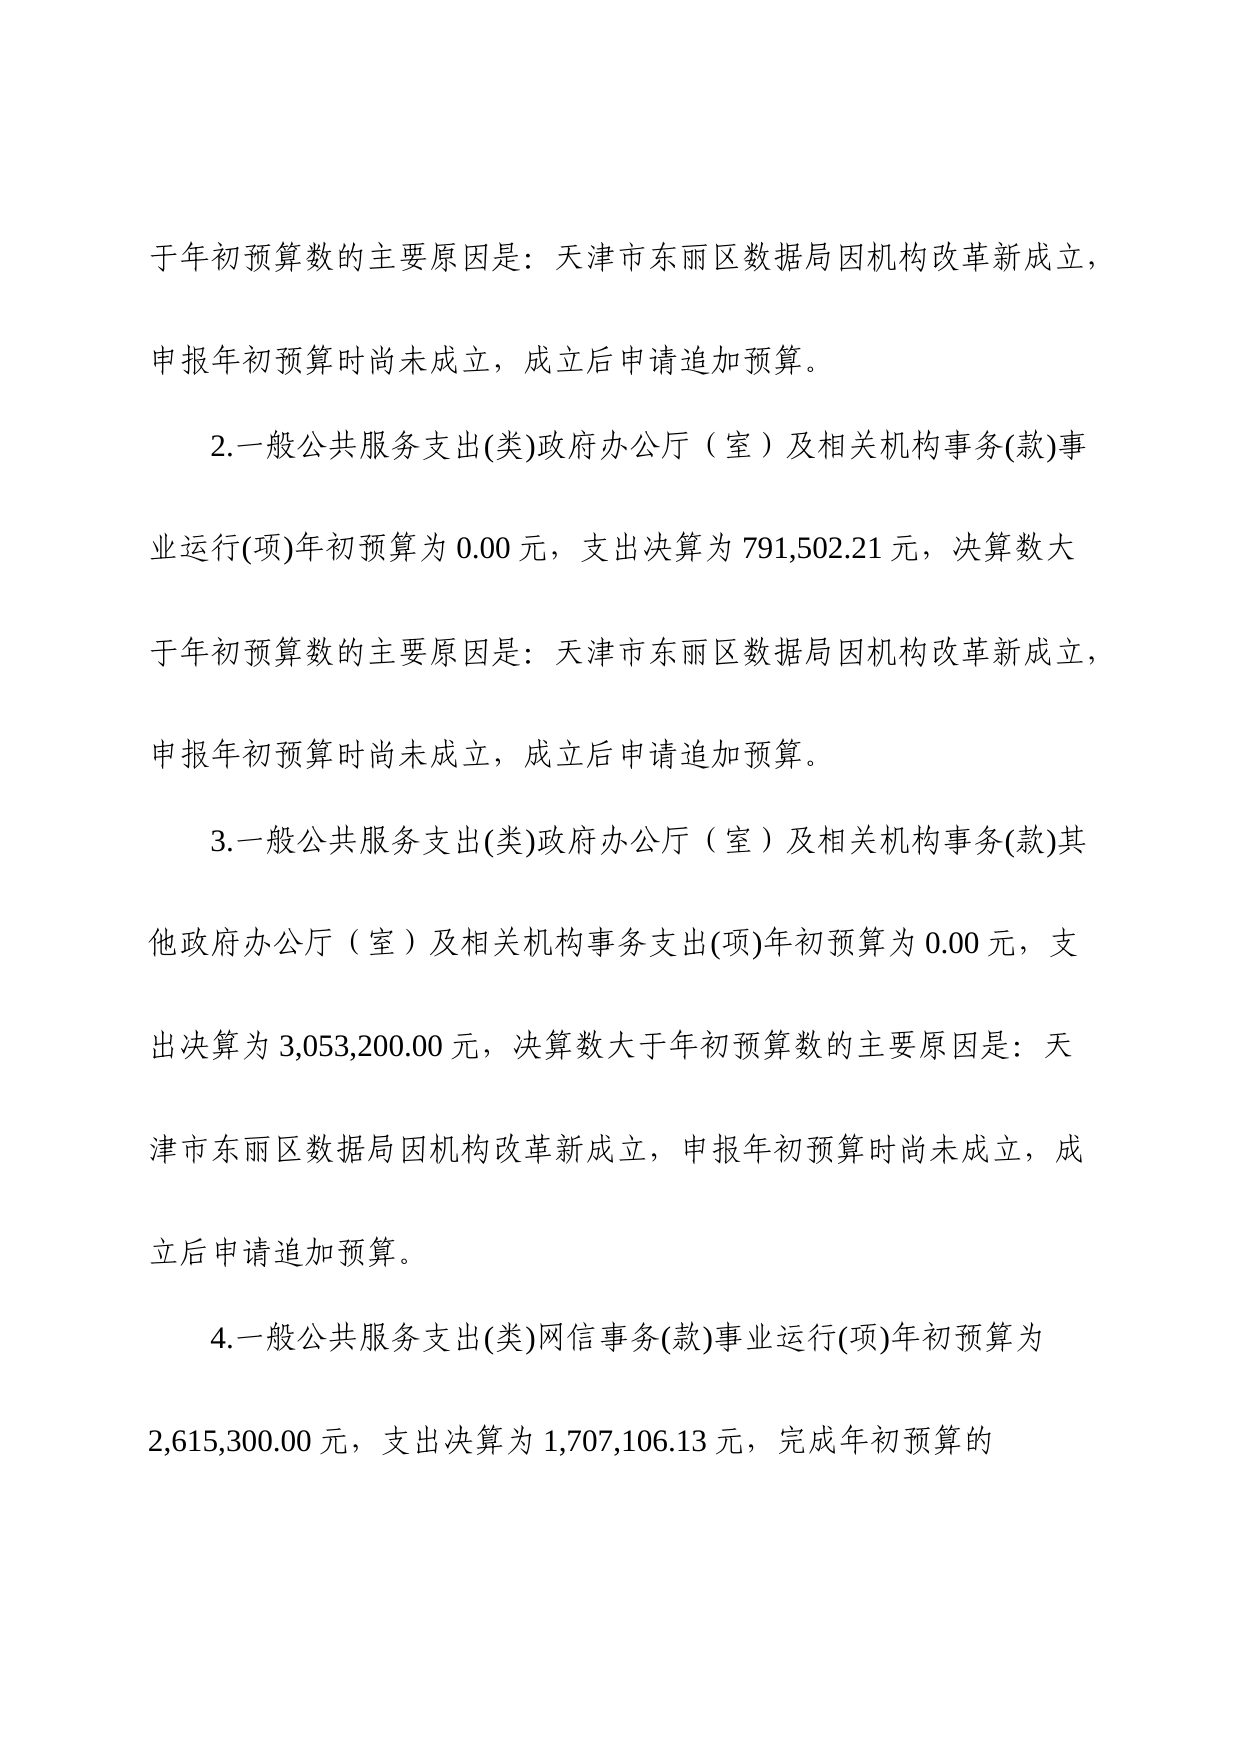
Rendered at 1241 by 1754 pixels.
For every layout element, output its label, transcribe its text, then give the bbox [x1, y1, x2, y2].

text 3.​一般公共服务支出(类)政府办公厅（室）及相关机构事务(款)其他政府办公厅（室）及相关机构事务支出(项)年初预算为0.00元，支出决算为3,053,200.00元，决算数大于年初预算数的主要原因是：天津市东丽区数据局因机构改革新成立，申报年初预算时尚未成立，成立后申请追加预算。 [148, 804, 1093, 1284]
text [148, 1302, 1093, 1473]
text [148, 221, 1093, 392]
text 2.​一般公共服务支出(类)政府办公厅（室）及相关机构事务(款)事业运行(项)年初预算为0.00元，支出决算为791,502.21元，决算数大于年初预算数的主要原因是：天津市东丽区数据局因机构改革新成立，申报年初预算时尚未成立，成立后申请追加预算。 [148, 410, 1093, 787]
